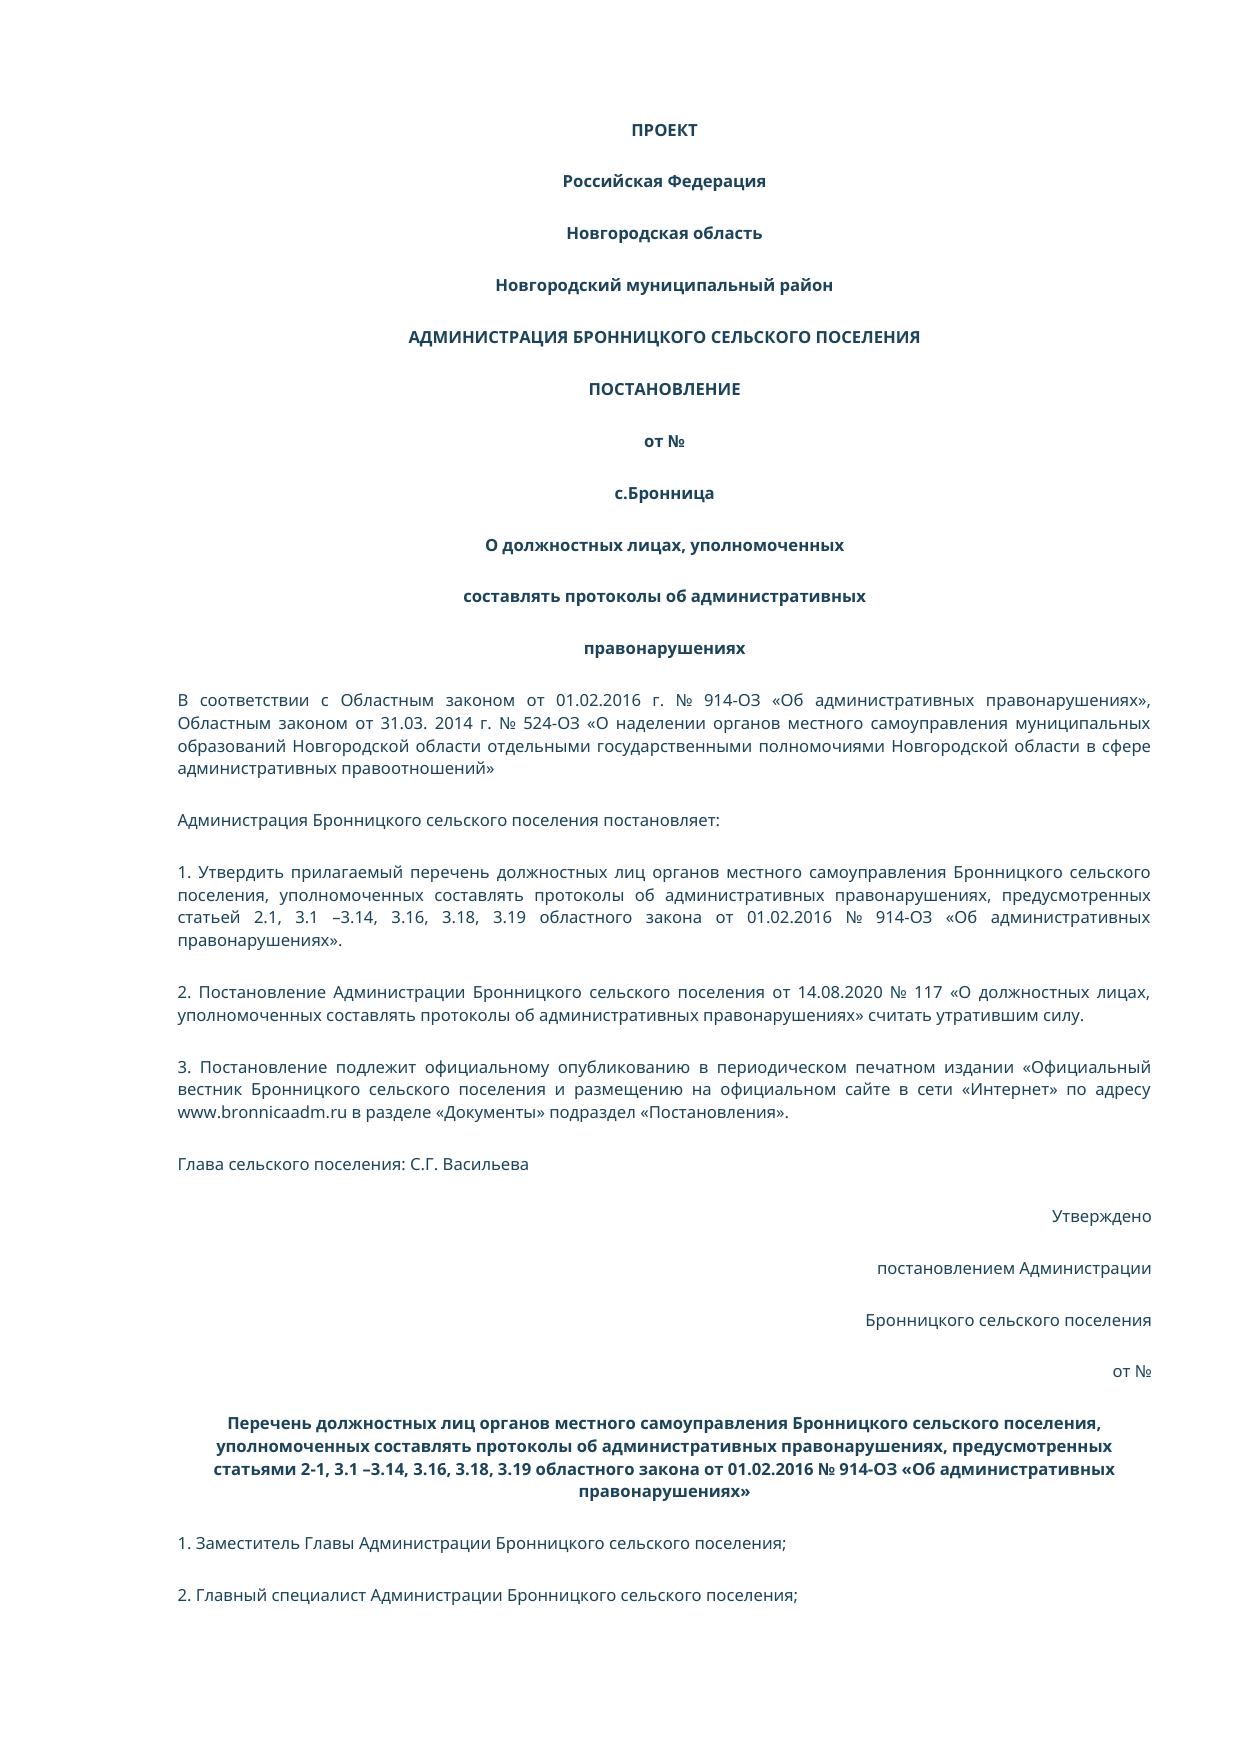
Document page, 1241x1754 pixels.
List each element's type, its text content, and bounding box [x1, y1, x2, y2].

text ПОСТАНОВЛЕНИЕ [177, 377, 1152, 400]
text 2. Постановление Администрации Бронницкого сельского поселения от 14.08.2020 № 117 «О должностных лицах, уполномоченных составлять протоколы об административных правонарушениях» считать утратившим силу. [177, 981, 1152, 1026]
text В соответствии с Областным законом от 01.02.2016 г. № 914-ОЗ «Об административных правонарушениях», Областным законом от 31.03. 2014 г. № 524-ОЗ «О наделении органов местного самоуправления муниципальных образований Новгородской области отдельными государственными полномочиями Новгородской области в сфере административных правоотношений» [177, 689, 1152, 779]
text 3. Постановление подлежит официальному опубликованию в периодическом печатном издании «Официальный вестник Бронницкого сельского поселения и размещению на официальном сайте в сети «Интернет» по адресу www.bronnicaadm.ru в разделе «Документы» подраздел «Постановления». [177, 1055, 1152, 1123]
text правонарушениях [177, 637, 1152, 659]
text Глава сельского поселения: С.Г. Васильева [177, 1152, 1152, 1175]
text 2. Главный специалист Администрации Бронницкого сельского поселения; [177, 1584, 1152, 1606]
text АДМИНИСТРАЦИЯ БРОННИЦКОГО СЕЛЬСКОГО ПОСЕЛЕНИЯ [177, 326, 1152, 348]
text Бронницкого сельского поселения [177, 1308, 1152, 1331]
text от № [177, 1360, 1152, 1383]
text с.Бронница [177, 481, 1152, 504]
text Новгородская область [177, 222, 1152, 244]
text составлять протоколы об административных [177, 585, 1152, 608]
text Утверждено [177, 1204, 1152, 1227]
text 1. Утвердить прилагаемый перечень должностных лиц органов местного самоуправления Бронницкого сельского поселения, уполномоченных составлять протоколы об административных правонарушениях, предусмотренных статьей 2.1, 3.1 –3.14, 3.16, 3.18, 3.19 областного закона от 01.02.2016 № 914-ОЗ «Об административных правонарушениях». [177, 861, 1152, 951]
text Новгородский муниципальный район [177, 274, 1152, 296]
text ПРОЕКТ [177, 118, 1152, 141]
text 1. Заместитель Главы Администрации Бронницкого сельского поселения; [177, 1532, 1152, 1554]
text Российская Федерация [177, 170, 1152, 193]
text постановлением Администрации [177, 1256, 1152, 1279]
text Администрация Бронницкого сельского поселения постановляет: [177, 809, 1152, 831]
text О должностных лицах, уполномоченных [177, 533, 1152, 556]
text от № [177, 429, 1152, 452]
text Перечень должностных лиц органов местного самоуправления Бронницкого сельского поселения, уполномоченных составлять протоколы об административных правонарушениях, предусмотренных статьями 2-1, 3.1 –3.14, 3.16, 3.18, 3.19 областного закона от 01.02.2016 № 914-ОЗ «Об административных правонарушениях» [177, 1412, 1152, 1503]
